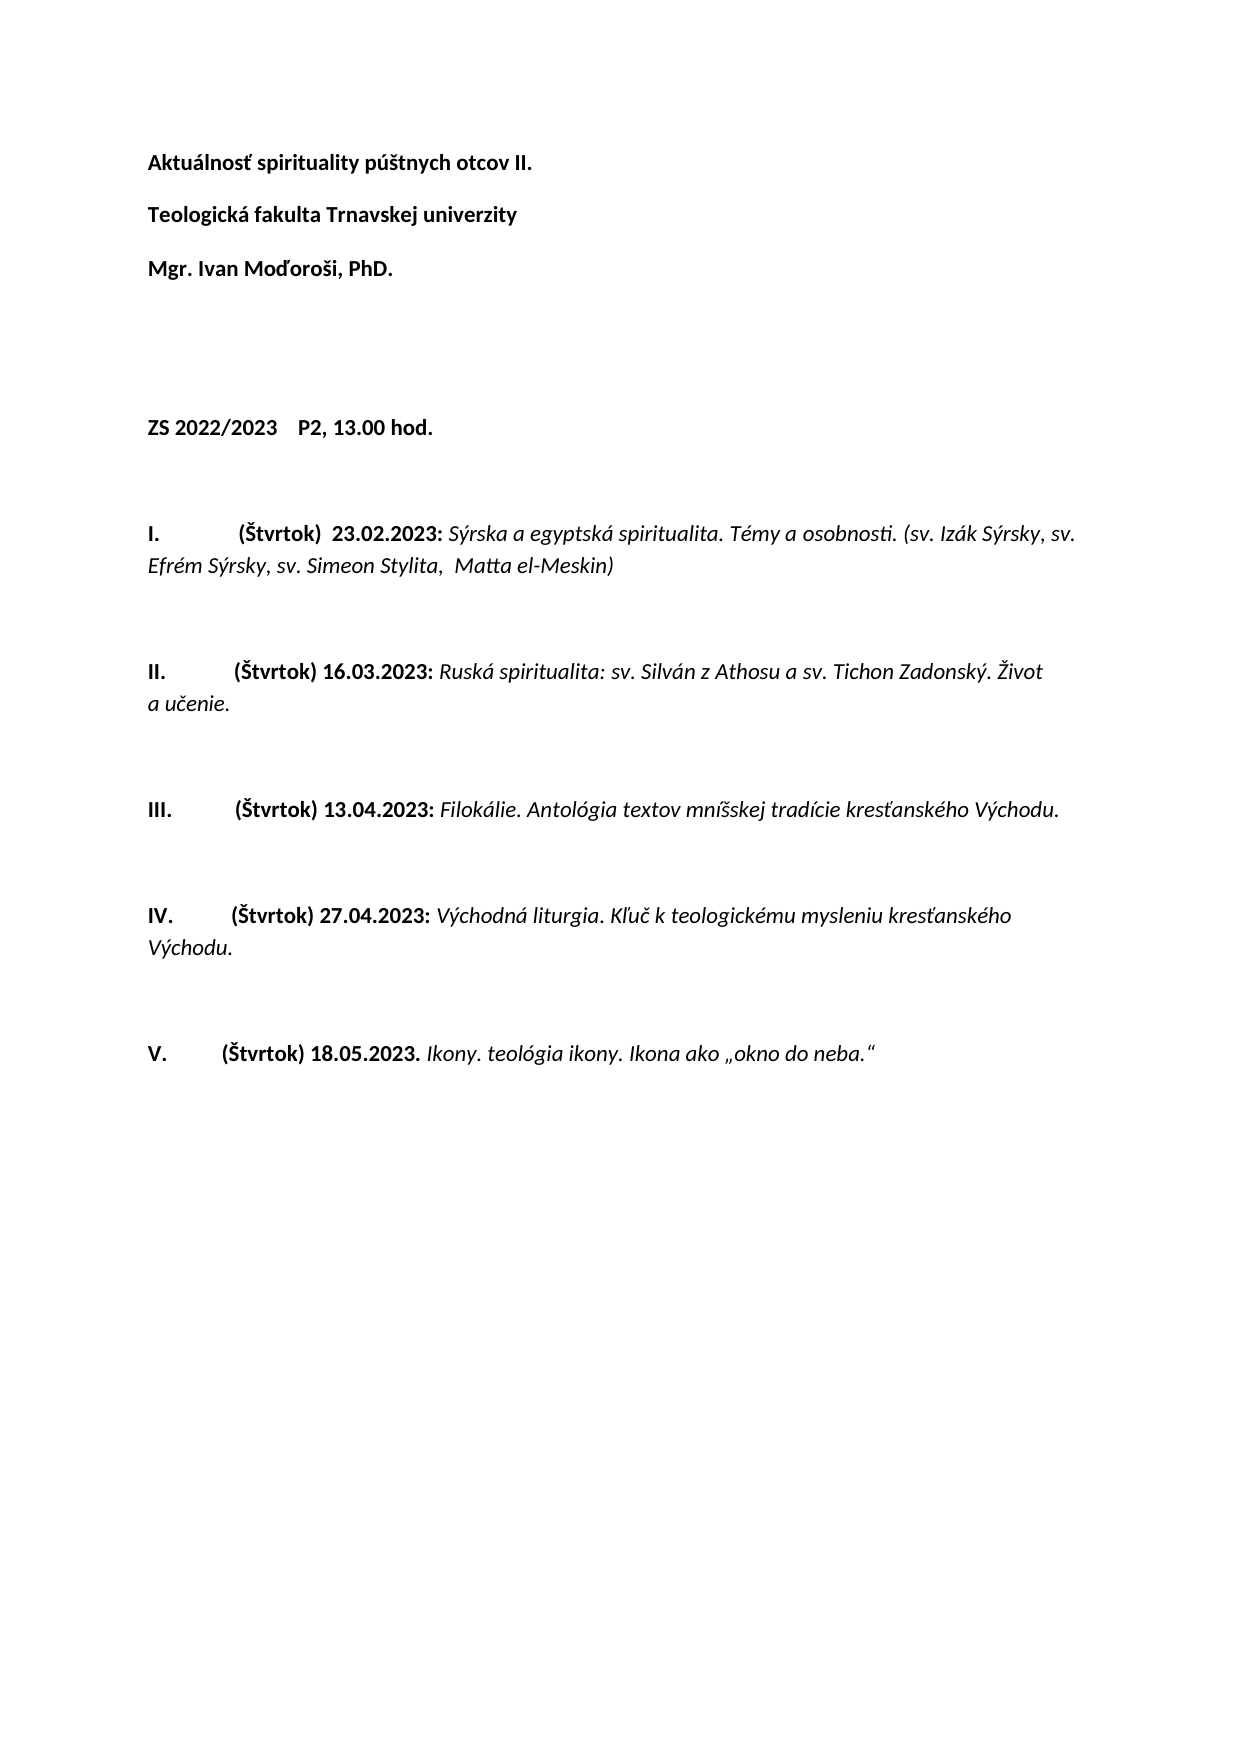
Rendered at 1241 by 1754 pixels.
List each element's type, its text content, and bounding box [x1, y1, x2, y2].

text Teologická fakulta Trnavskej univerzity [148, 201, 1093, 229]
text I. (Štvrtok) 23.02.2023: Sýrska a egyptská spiritualita. Témy a osobnosti. (sv. Izák Sýrsky, sv. Efrém Sýrsky, sv. Simeon Stylita, Matta el-Meskin) [148, 519, 1093, 579]
text III. (Štvrtok) 13.04.2023: Filokálie. Antológia textov mníšskej tradície kresťanského Východu. [148, 795, 1093, 823]
text V. (Štvrtok) 18.05.2023. Ikony. teológia ikony. Ikona ako „okno do neba.“ [148, 1039, 1093, 1067]
text Mgr. Ivan Moďoroši, PhD. [148, 254, 1093, 282]
text II. (Štvrtok) 16.03.2023: Ruská spiritualita: sv. Silván z Athosu a sv. Tichon Zadonský. Život a učenie. [148, 657, 1093, 717]
text IV. (Štvrtok) 27.04.2023: Východná liturgia. Kľuč k teologickému mysleniu kresťanského Východu. [148, 901, 1093, 961]
text ZS 2022/2023 P2, 13.00 hod. [148, 413, 1093, 441]
text Aktuálnosť spirituality púštnych otcov II. [148, 148, 1093, 176]
